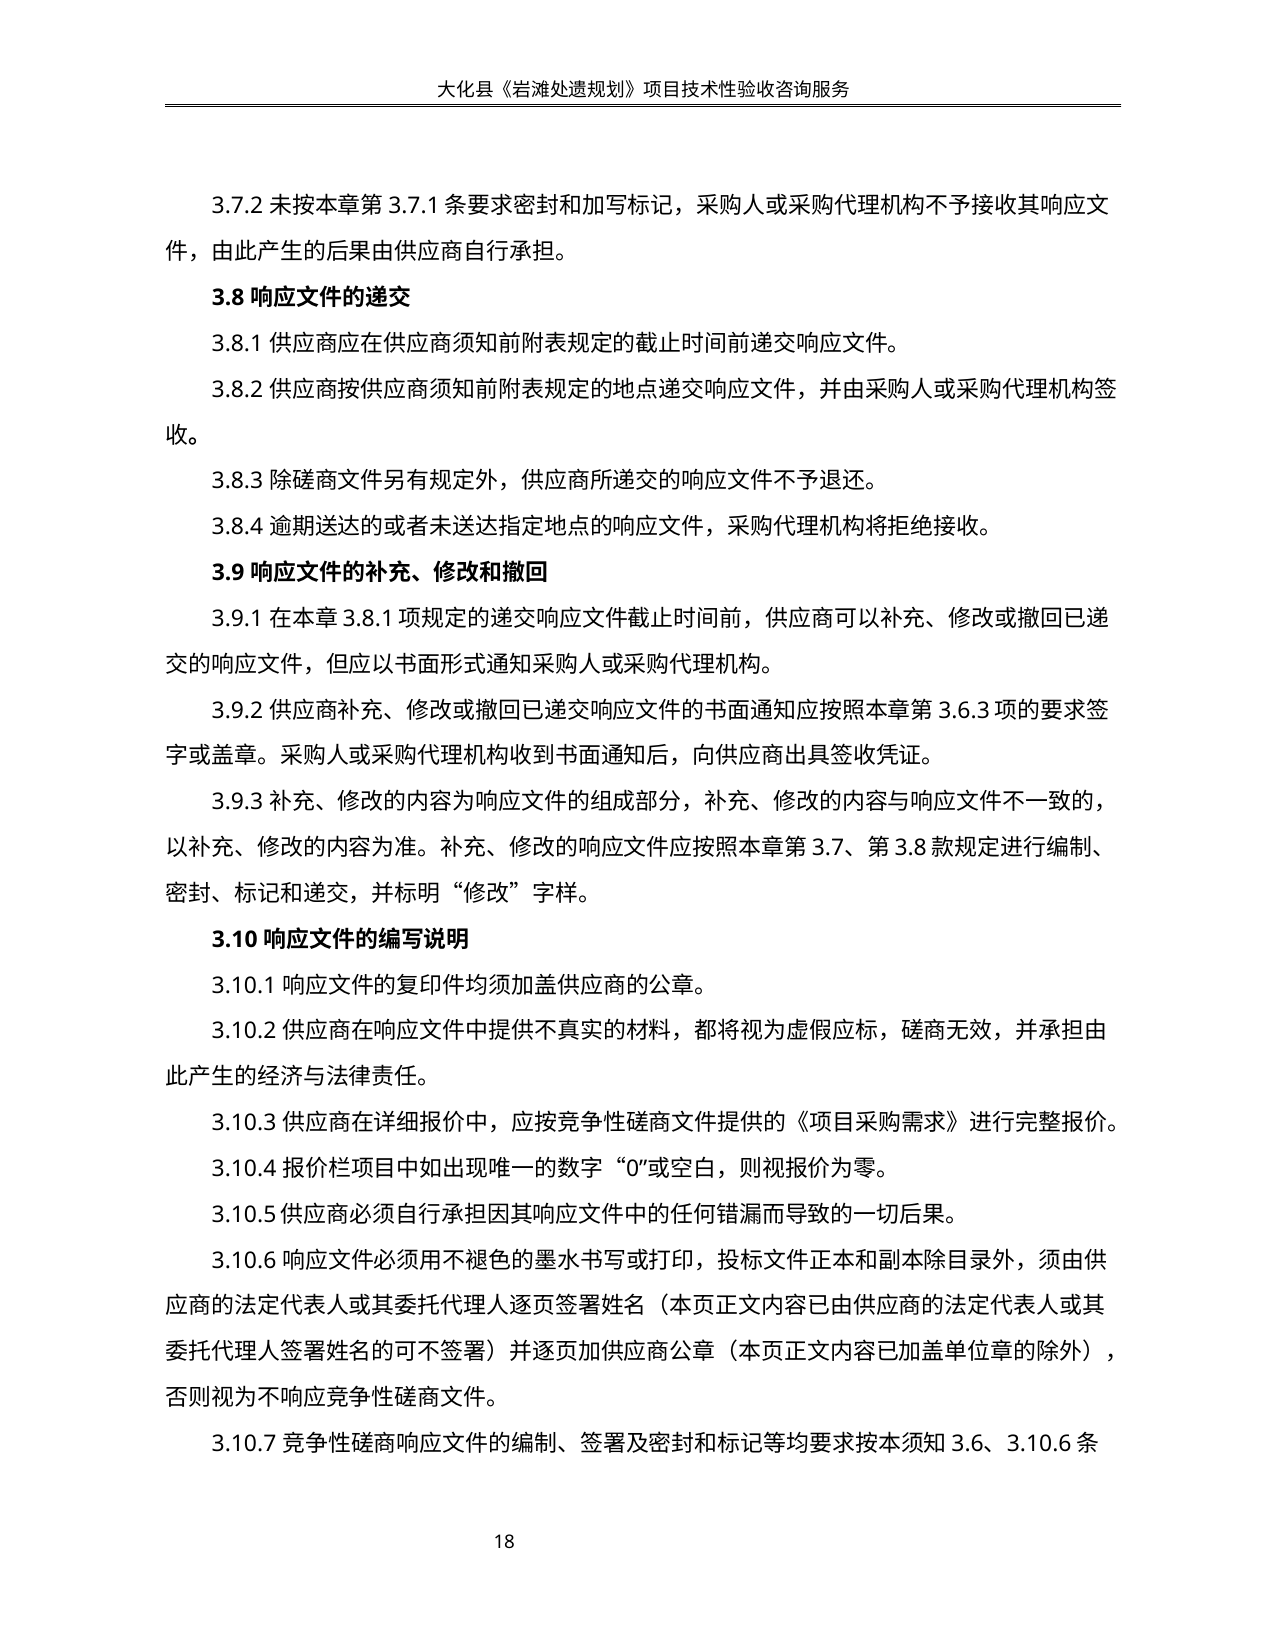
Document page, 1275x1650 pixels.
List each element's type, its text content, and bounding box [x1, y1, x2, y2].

text 3.10.3 供应商在详细报价中，应按竞争性磋商文件提供的《项目采购需求》进行完整报价。 [165, 1094, 1121, 1140]
text 3.8.1 供应商应在供应商须知前附表规定的截止时间前递交响应文件。 [165, 315, 1121, 361]
text 3.9 响应文件的补充、修改和撤回 [165, 544, 1121, 590]
text 3.10.2 供应商在响应文件中提供不真实的材料，都将视为虚假应标，磋商无效，并承担由此产生的经济与法律责任。 [165, 1002, 1121, 1094]
text 3.10.4 报价栏项目中如出现唯一的数字“0”或空白，则视报价为零。 [165, 1140, 1121, 1186]
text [165, 1415, 1121, 1461]
text 3.8.3 除磋商文件另有规定外，供应商所递交的响应文件不予退还。 [165, 452, 1121, 498]
text 3.7.2 未按本章第3.7.1条要求密封和加写标记，采购人或采购代理机构不予接收其响应文件，由此产生的后果由供应商自行承担。 [165, 177, 1121, 269]
text 3.8 响应文件的递交 [165, 269, 1121, 315]
text 3.9.1 在本章3.8.1项规定的递交响应文件截止时间前，供应商可以补充、修改或撤回已递交的响应文件，但应以书面形式通知采购人或采购代理机构。 [165, 590, 1121, 681]
text 3.9.3 补充、修改的内容为响应文件的组成部分，补充、修改的内容与响应文件不一致的，以补充、修改的内容为准。补充、修改的响应文件应按照本章第3.7、第3.8款规定进行编制、密封、标记和递交，并标明“修改”字样。 [165, 773, 1121, 911]
text 3.10 响应文件的编写说明 [165, 911, 1121, 956]
text 3.8.4 逾期送达的或者未送达指定地点的响应文件，采购代理机构将拒绝接收。 [165, 498, 1121, 544]
text 3.8.2 供应商按供应商须知前附表规定的地点递交响应文件，并由采购人或采购代理机构签收。 [165, 361, 1121, 452]
text 3.10.1 响应文件的复印件均须加盖供应商的公章。 [165, 956, 1121, 1002]
text 3.10.6 响应文件必须用不褪色的墨水书写或打印，投标文件正本和副本除目录外，须由供应商的法定代表人或其委托代理人逐页签署姓名（本页正文内容已由供应商的法定代表人或其委托代理人签署姓名的可不签署）并逐页加供应商公章（本页正文内容已加盖单位章的除外），否则视为不响应竞争性磋商文件。 [165, 1231, 1121, 1415]
text 3.9.2 供应商补充、修改或撤回已递交响应文件的书面通知应按照本章第3.6.3项的要求签字或盖章。采购人或采购代理机构收到书面通知后，向供应商出具签收凭证。 [165, 681, 1121, 773]
text 3.10.5供应商必须自行承担因其响应文件中的任何错漏而导致的一切后果。 [165, 1186, 1121, 1231]
